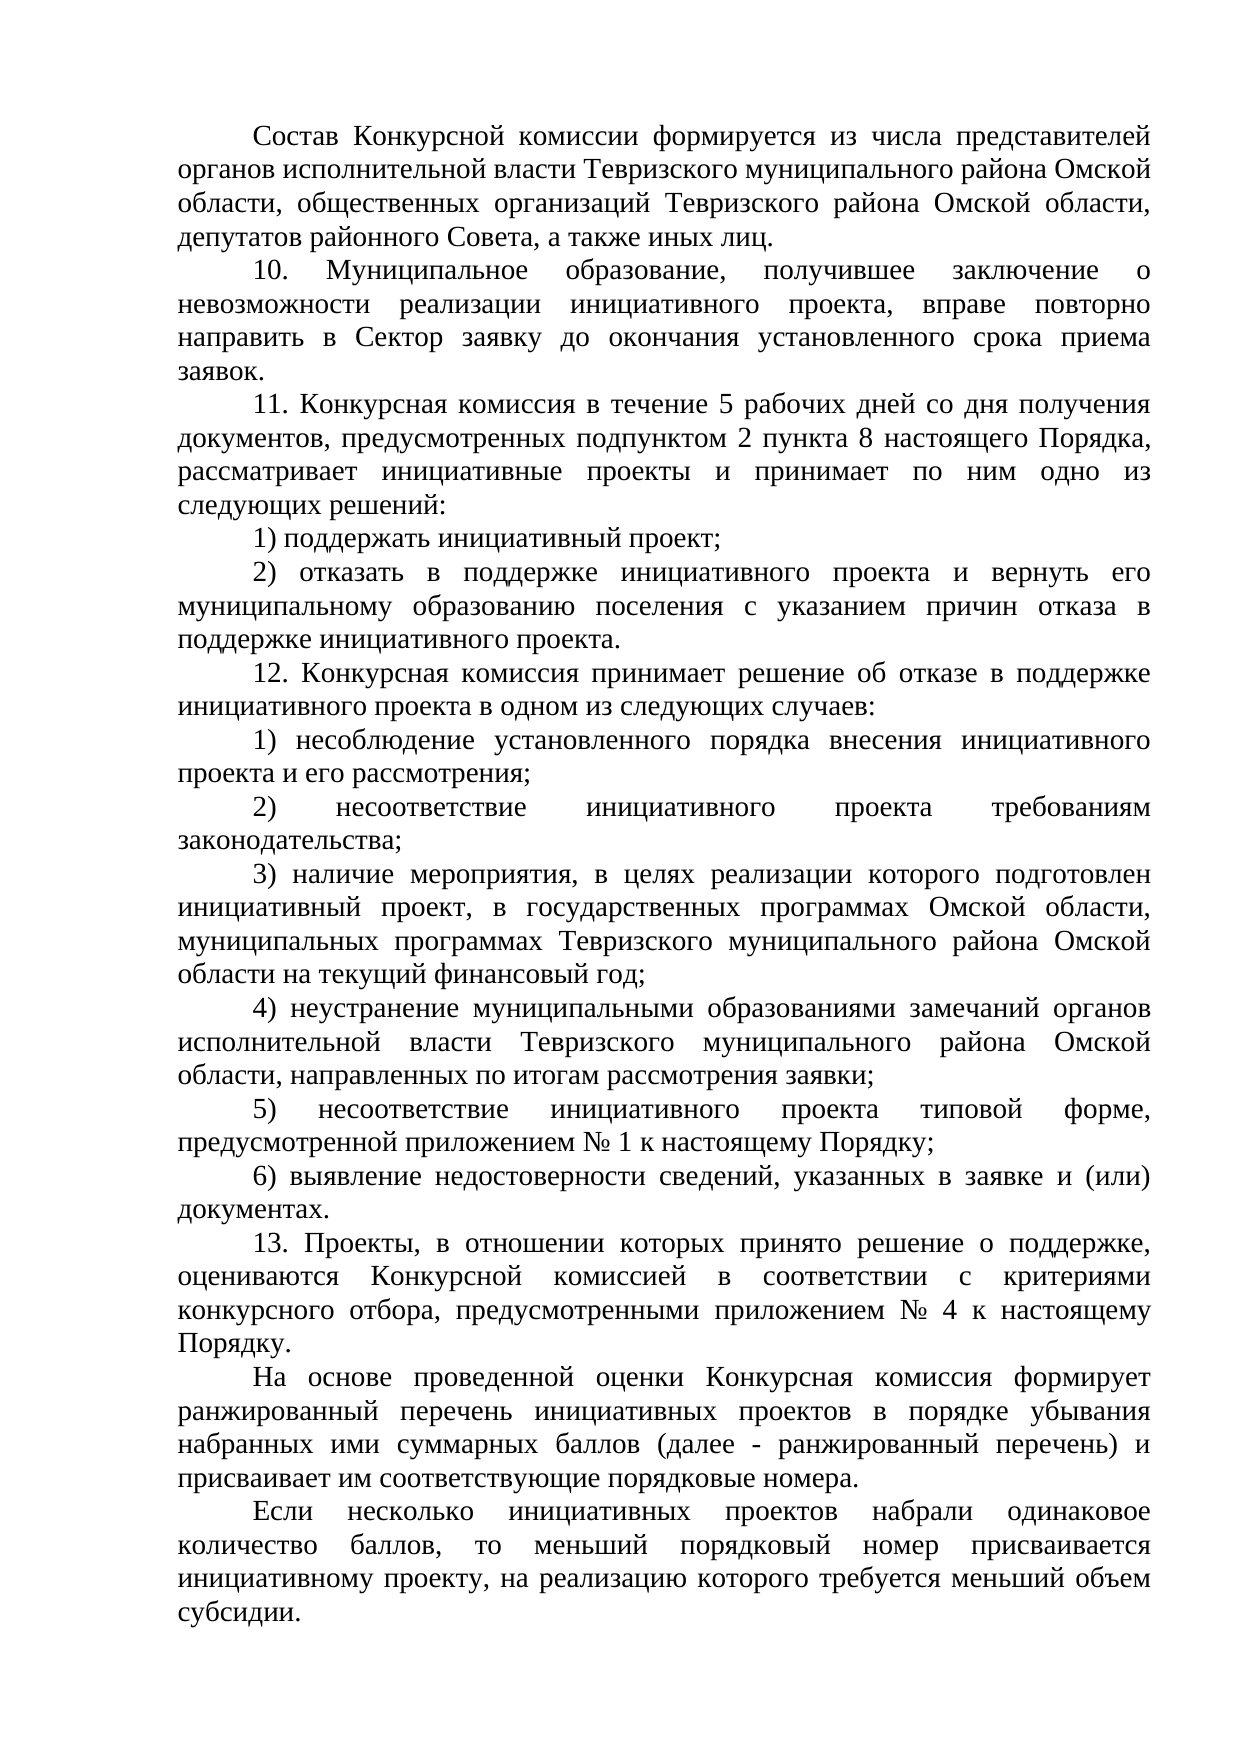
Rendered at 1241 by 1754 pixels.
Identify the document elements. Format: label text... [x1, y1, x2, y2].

text 1) несоблюдение установленного порядка внесения инициативного проекта и его рассмотрения; [177, 722, 1152, 789]
text 11. Конкурсная комиссия в течение 5 рабочих дней со дня получения документов, предусмотренных подпунктом 2 пункта 8 настоящего Порядка, рассматривает инициативные проекты и принимает по ним одно из следующих решений: [177, 386, 1152, 521]
text 3) наличие мероприятия, в целях реализации которого подготовлен инициативный проект, в государственных программах Омской области, муниципальных программах Тевризского муниципального района Омской области на текущий финансовый год; [177, 856, 1152, 990]
text 2) отказать в поддержке инициативного проекта и вернуть его муниципальному образованию поселения с указанием причин отказа в поддержке инициативного проекта. [177, 554, 1152, 655]
text 2) несоответствие инициативного проекта требованиям законодательства; [177, 789, 1152, 856]
text 13. Проекты, в отношении которых принято решение о поддержке, оцениваются Конкурсной комиссией в соответствии с критериями конкурсного отбора, предусмотренными приложением № 4 к настоящему Порядку. [177, 1225, 1152, 1359]
text 12. Конкурсная комиссия принимает решение об отказе в поддержке инициативного проекта в одном из следующих случаев: [177, 655, 1152, 722]
text 10. Муниципальное образование, получившее заключение о невозможности реализации инициативного проекта, вправе повторно направить в Сектор заявку до окончания установленного срока приема заявок. [177, 252, 1152, 386]
text На основе проведенной оценки Конкурсная комиссия формирует ранжированный перечень инициативных проектов в порядке убывания набранных ими суммарных баллов (далее - ранжированный перечень) и присваивает им соответствующие порядковые номера. [177, 1359, 1152, 1493]
text 6) выявление недостоверности сведений, указанных в заявке и (или) документах. [177, 1158, 1152, 1225]
text Состав Конкурсной комиссии формируется из числа представителей органов исполнительной власти Тевризского муниципального района Омской области, общественных организаций Тевризского района Омской области, депутатов районного Совета, а также иных лиц. [177, 118, 1152, 252]
text 5) несоответствие инициативного проекта типовой форме, предусмотренной приложением № 1 к настоящему Порядку; [177, 1091, 1152, 1158]
text 4) неустранение муниципальными образованиями замечаний органов исполнительной власти Тевризского муниципального района Омской области, направленных по итогам рассмотрения заявки; [177, 990, 1152, 1091]
text 1) поддержать инициативный проект; [177, 521, 1152, 554]
text Если несколько инициативных проектов набрали одинаковое количество баллов, то меньший порядковый номер присваивается инициативному проекту, на реализацию которого требуется меньший объем субсидии. [177, 1493, 1152, 1627]
